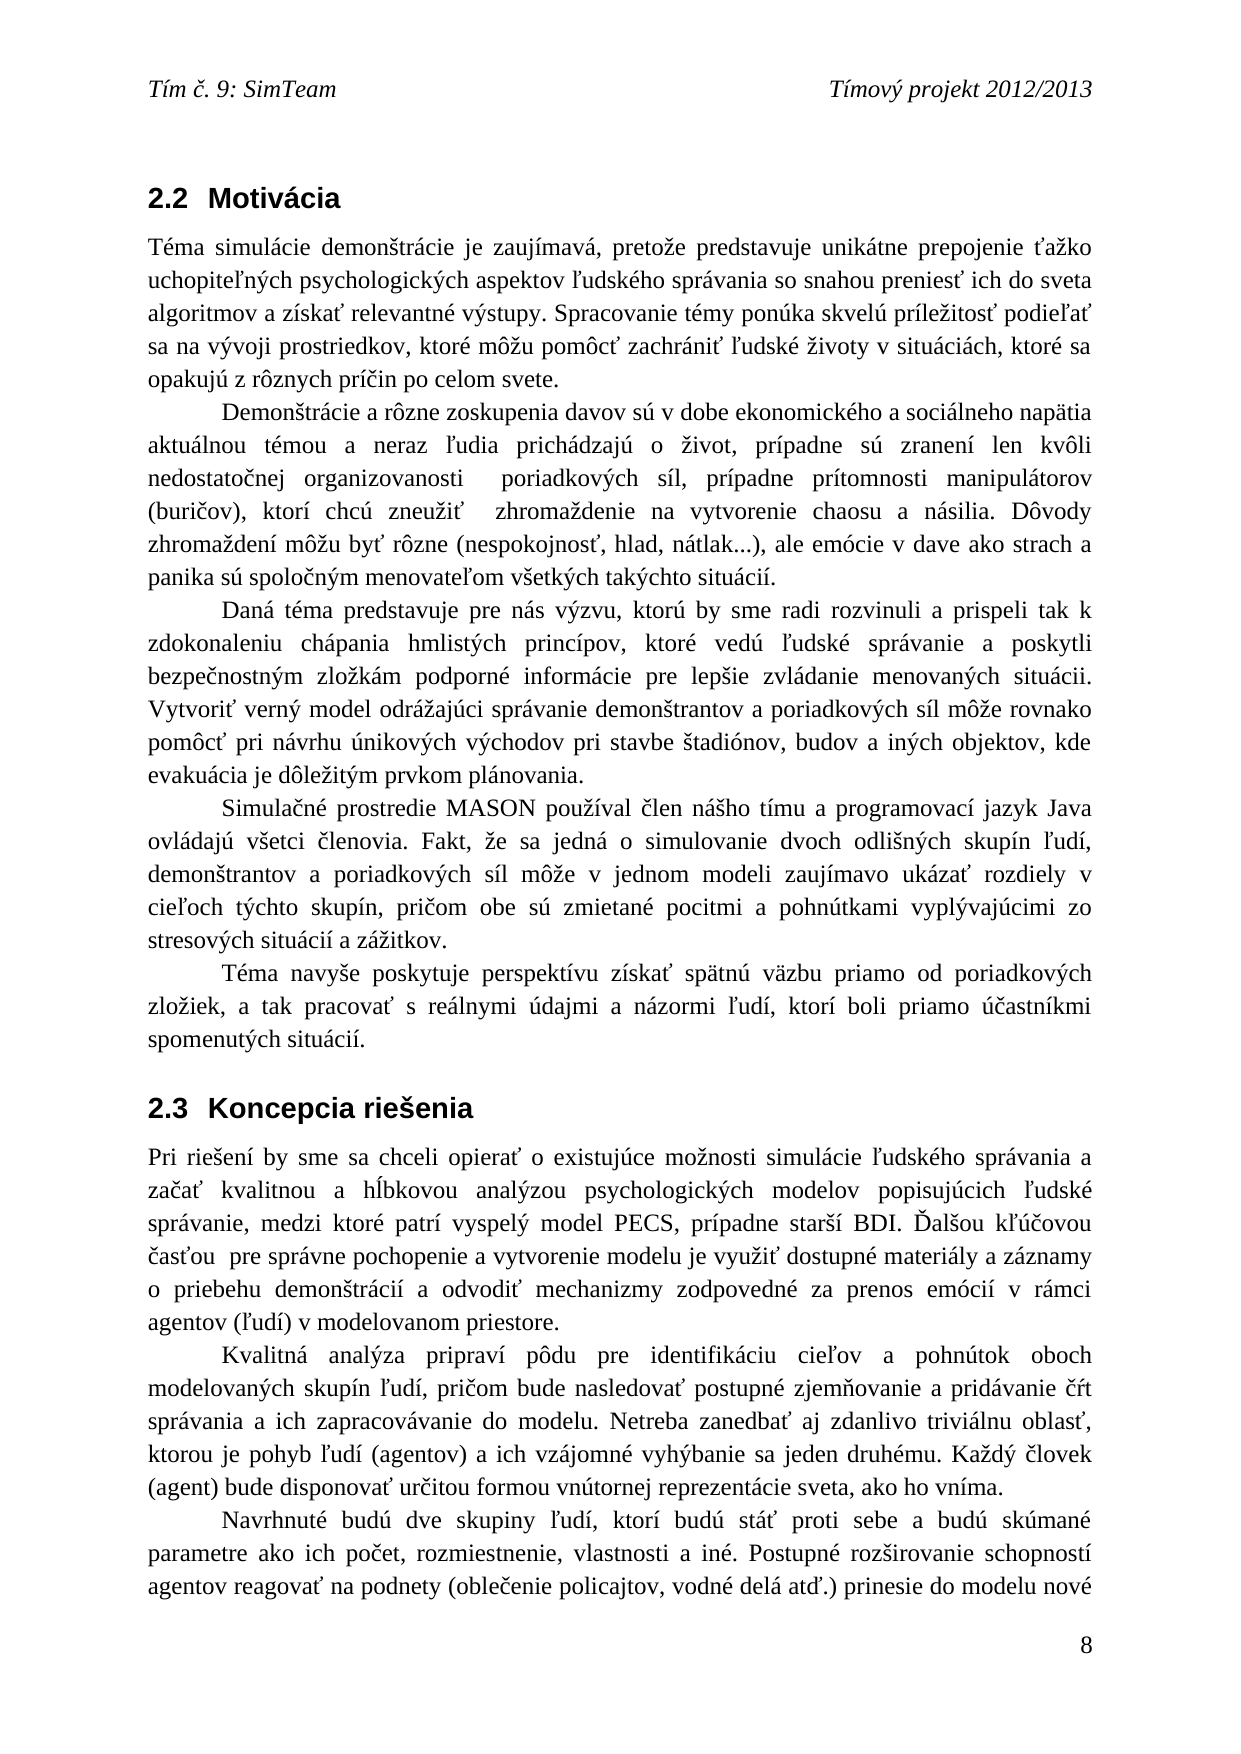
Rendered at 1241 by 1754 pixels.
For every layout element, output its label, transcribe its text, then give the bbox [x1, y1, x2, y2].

subtitle Koncepcia riešenia [148, 1091, 1093, 1124]
text Kvalitná analýza pripraví pôdu pre identifikáciu cieľov a pohnútok oboch modelovaných skupín ľudí, pričom bude nasledovať postupné zjemňovanie a pridávanie čŕt správania a ich zapracovávanie do modelu. Netreba zanedbať aj zdanlivo triviálnu oblasť, ktorou je pohyb ľudí (agentov) a ich vzájomné vyhýbanie sa jeden druhému. Každý človek (agent) bude disponovať určitou formou vnútornej reprezentácie sveta, ako ho vníma. [148, 1340, 1093, 1501]
text Téma simulácie demonštrácie je zaujímavá, pretože predstavuje unikátne prepojenie ťažko uchopiteľných psychologických aspektov ľudského správania so snahou preniesť ich do sveta algoritmov a získať relevantné výstupy. Spracovanie témy ponúka skvelú príležitosť podieľať sa na vývoji prostriedkov, ktoré môžu pomôcť zachrániť ľudské životy v situáciách, ktoré sa opakujú z rôznych príčin po celom svete. [148, 232, 1093, 393]
text Téma navyše poskytuje perspektívu získať spätnú väzbu priamo od poriadkových zložiek, a tak pracovať s reálnymi údajmi a názormi ľudí, ktorí boli priamo účastníkmi spomenutých situácií. [148, 958, 1093, 1053]
text Demonštrácie a rôzne zoskupenia davov sú v dobe ekonomického a sociálneho napätia aktuálnou témou a neraz ľudia prichádzajú o život, prípadne sú zranení len kvôli nedostatočnej organizovanosti poriadkových síl, prípadne prítomnosti manipulátorov (buričov), ktorí chcú zneužiť zhromaždenie na vytvorenie chaosu a násilia. Dôvody zhromaždení môžu byť rôzne (nespokojnosť, hlad, nátlak...), ale emócie v dave ako strach a panika sú spoločným menovateľom všetkých takýchto situácií. [148, 397, 1093, 591]
text Daná téma predstavuje pre nás výzvu, ktorú by sme radi rozvinuli a prispeli tak k zdokonaleniu chápania hmlistých princípov, ktoré vedú ľudské správanie a poskytli bezpečnostným zložkám podporné informácie pre lepšie zvládanie menovaných situácii. Vytvoriť verný model odrážajúci správanie demonštrantov a poriadkových síl môže rovnako pomôcť pri návrhu únikových východov pri stavbe štadiónov, budov a iných objektov, kde evakuácia je dôležitým prvkom plánovania. [148, 595, 1093, 789]
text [148, 1505, 1093, 1600]
text Pri riešení by sme sa chceli opierať o existujúce možnosti simulácie ľudského správania a začať kvalitnou a hĺbkovou analýzou psychologických modelov popisujúcich ľudské správanie, medzi ktoré patrí vyspelý model PECS, prípadne starší BDI. Ďalšou kľúčovou časťou pre správne pochopenie a vytvorenie modelu je využiť dostupné materiály a záznamy o priebehu demonštrácií a odvodiť mechanizmy zodpovedné za prenos emócií v rámci agentov (ľudí) v modelovanom priestore. [148, 1142, 1093, 1336]
subtitle Motivácia [148, 181, 1093, 214]
text Simulačné prostredie MASON používal člen nášho tímu a programovací jazyk Java ovládajú všetci členovia. Fakt, že sa jedná o simulovanie dvoch odlišných skupín ľudí, demonštrantov a poriadkových síl môže v jednom modeli zaujímavo ukázať rozdiely v cieľoch týchto skupín, pričom obe sú zmietané pocitmi a pohnútkami vyplývajúcimi zo stresových situácií a zážitkov. [148, 793, 1093, 954]
